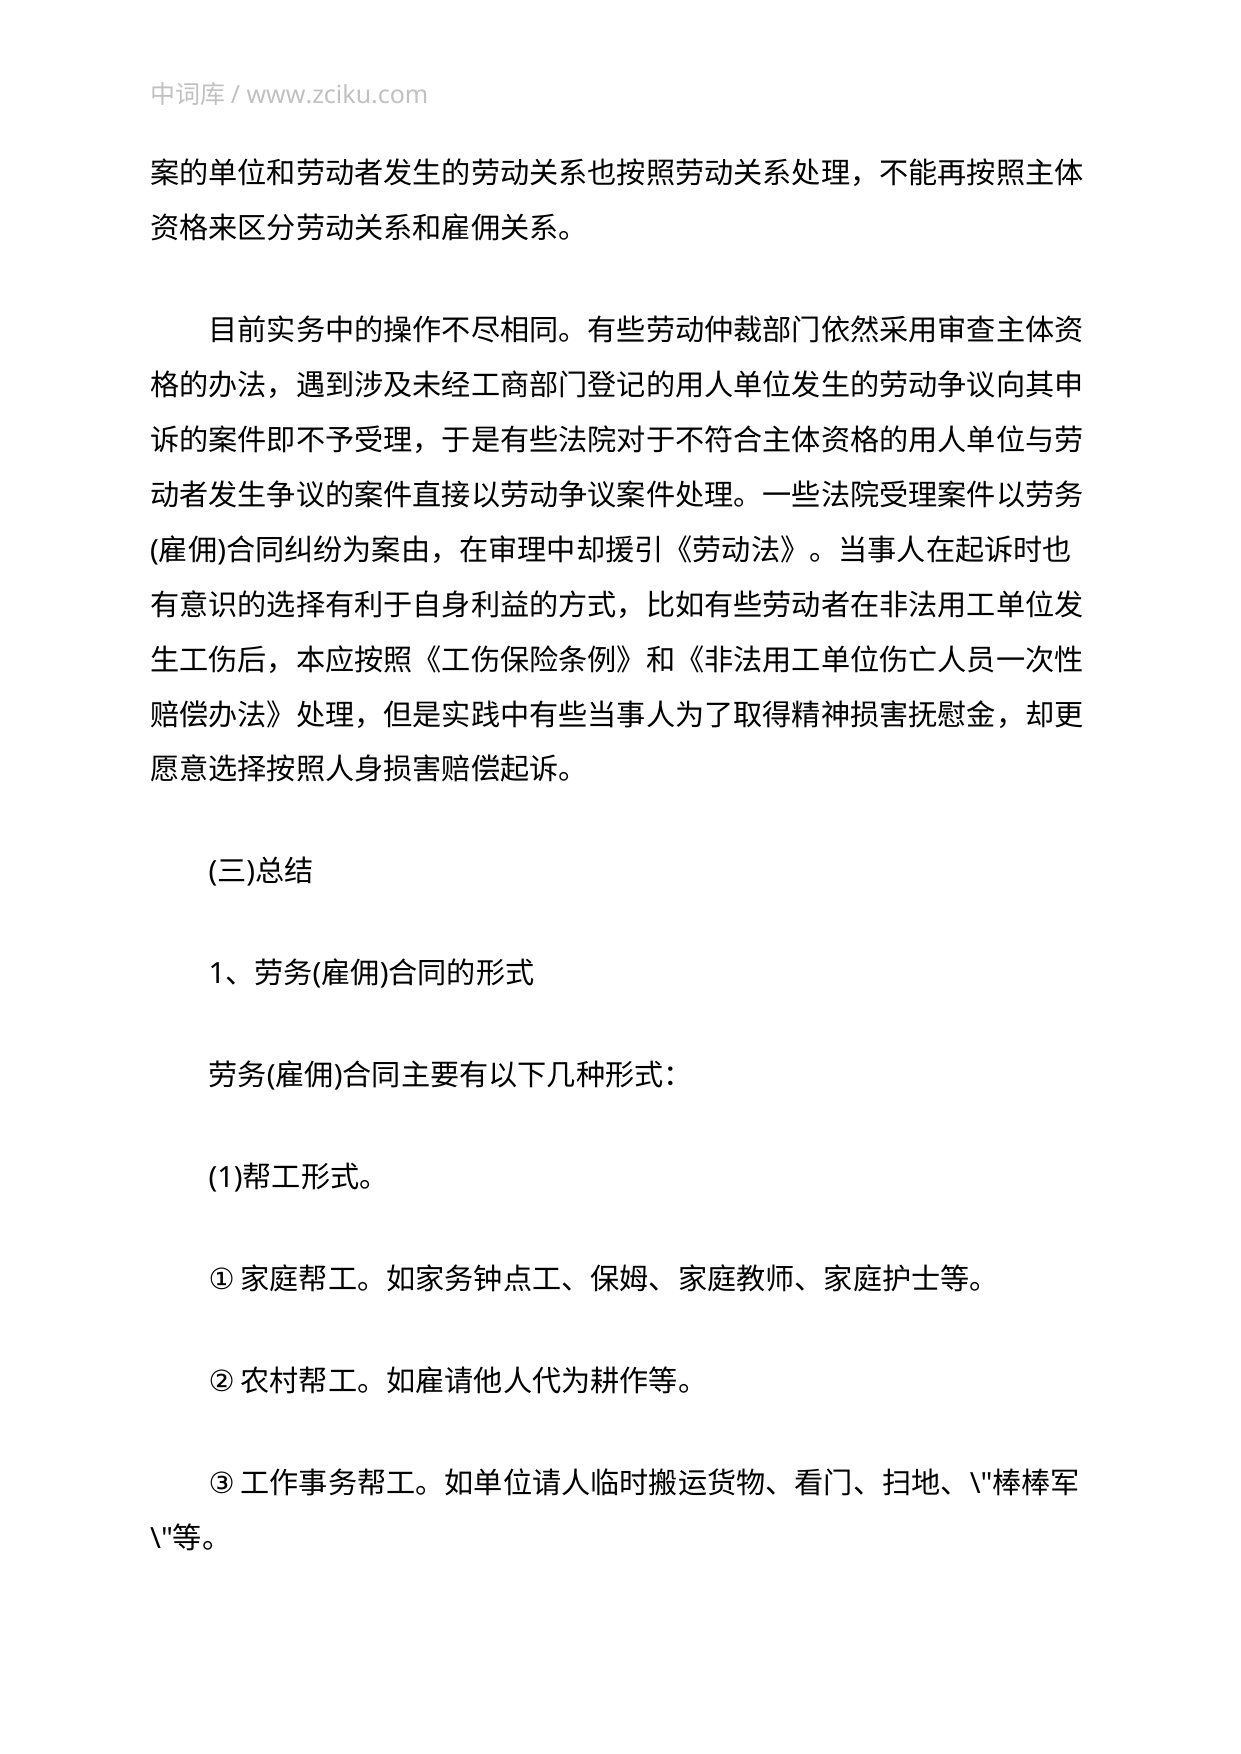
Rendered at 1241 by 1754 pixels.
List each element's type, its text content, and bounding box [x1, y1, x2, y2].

text (三)总结 [150, 848, 1090, 890]
text 劳务(雇佣)合同主要有以下几种形式： [150, 1052, 1090, 1094]
text ①家庭帮工。如家务钟点工、保姆、家庭教师、家庭护士等。 [150, 1256, 1090, 1298]
text ②农村帮工。如雇请他人代为耕作等。 [150, 1358, 1090, 1400]
text 目前实务中的操作不尽相同。有些劳动仲裁部门依然采用审查主体资格的办法，遇到涉及未经工商部门登记的用人单位发生的劳动争议向其申诉的案件即不予受理，于是有些法院对于不符合主体资格的用人单位与劳动者发生争议的案件直接以劳动争议案件处理。一些法院受理案件以劳务(雇佣)合同纠纷为案由，在审理中却援引《劳动法》。当事人在起诉时也有意识的选择有利于自身利益的方式，比如有些劳动者在非法用工单位发生工伤后，本应按照《工伤保险条例》和《非法用工单位伤亡人员一次性赔偿办法》处理，但是实践中有些当事人为了取得精神损害抚慰金，却更愿意选择按照人身损害赔偿起诉。 [150, 307, 1090, 788]
text ③工作事务帮工。如单位请人临时搬运货物、看门、扫地、\"棒棒军\"等。 [150, 1459, 1090, 1557]
text 1、劳务(雇佣)合同的形式 [150, 950, 1090, 992]
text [150, 150, 1090, 247]
text (1)帮工形式。 [150, 1154, 1090, 1196]
